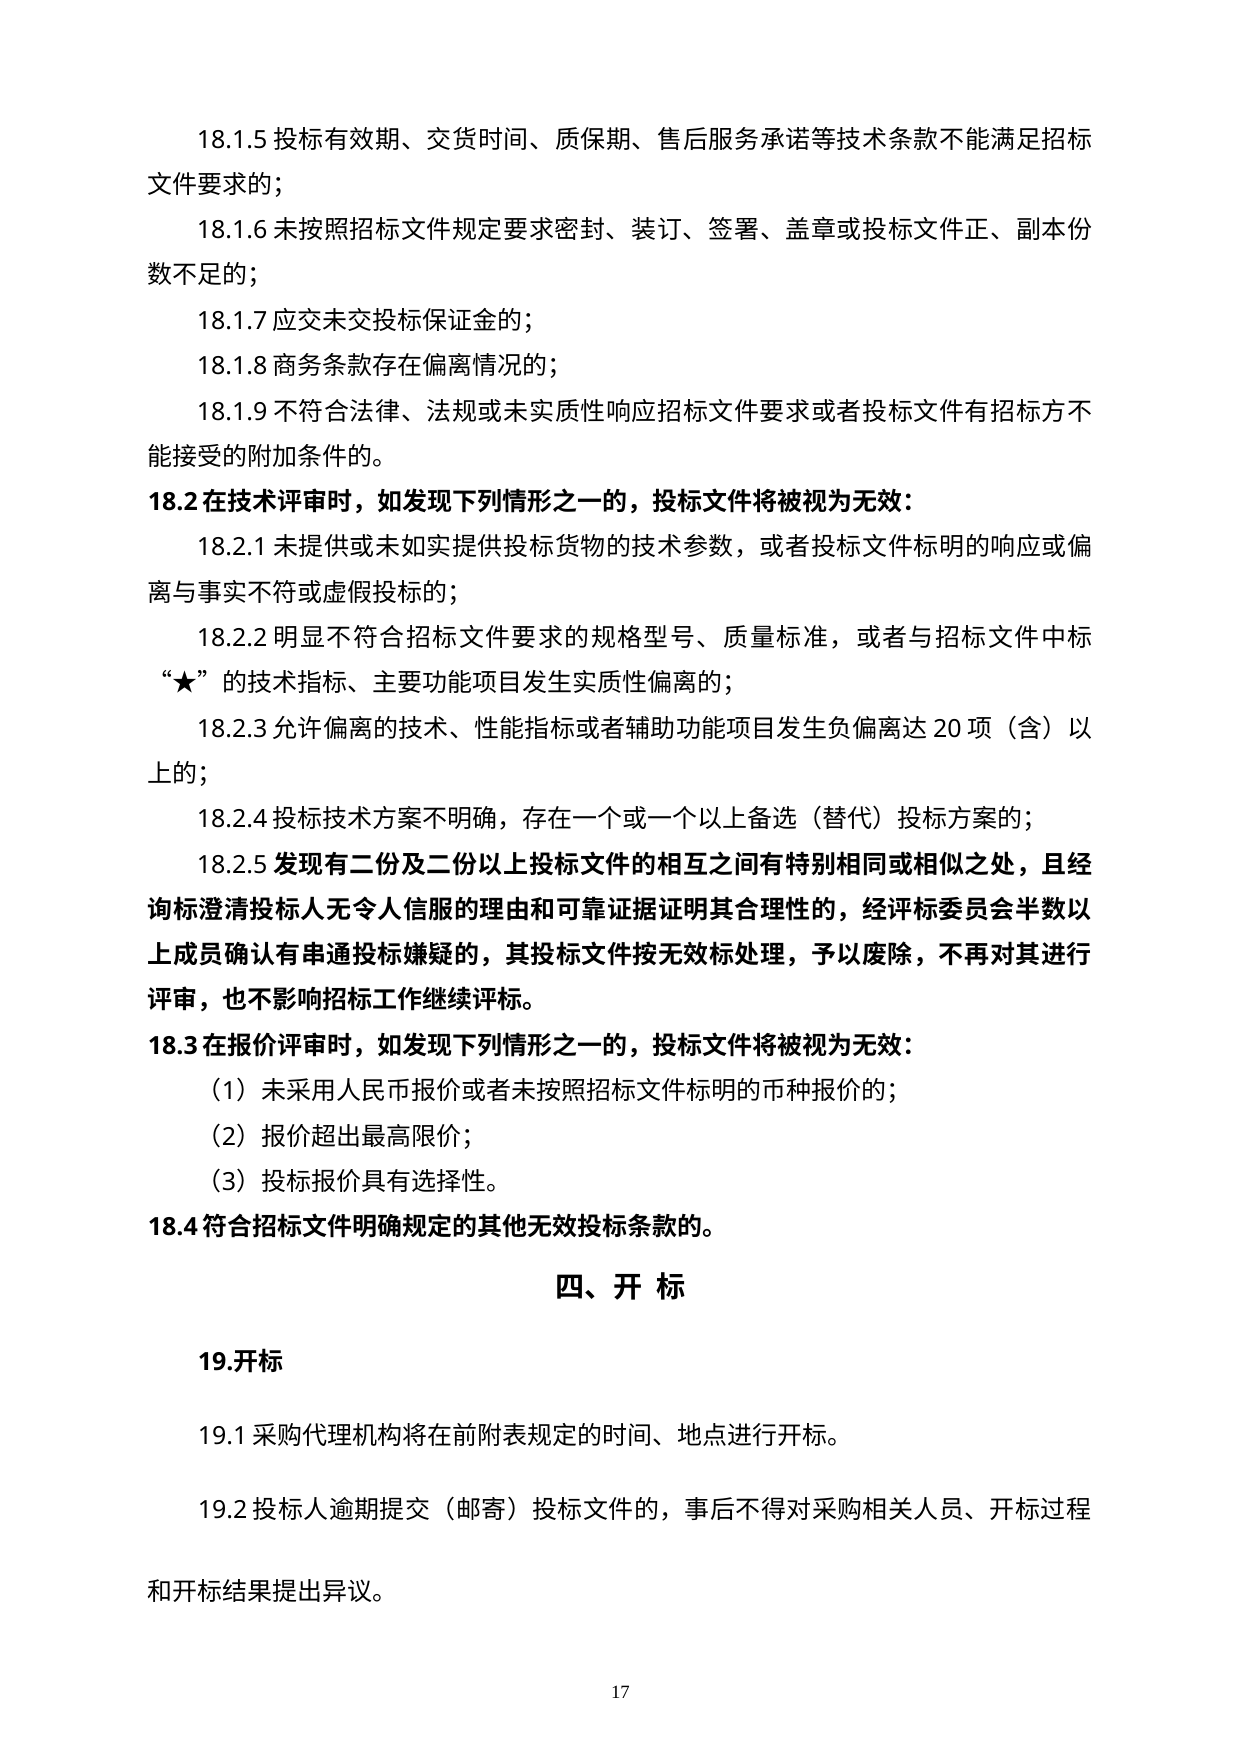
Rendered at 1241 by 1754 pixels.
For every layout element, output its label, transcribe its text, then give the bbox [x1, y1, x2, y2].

text （2）报价超出最高限价； [148, 1116, 1092, 1152]
text 18.2.4投标技术方案不明确，存在一个或一个以上备选（替代）投标方案的； [148, 799, 1092, 835]
text 18.1.8商务条款存在偏离情况的； [148, 346, 1092, 382]
text 18.2.3允许偏离的技术、性能指标或者辅助功能项目发生负偏离达20项（含）以上的； [148, 708, 1092, 790]
text （1）未采用人民币报价或者未按照招标文件标明的币种报价的； [148, 1071, 1092, 1107]
text 18.1.7应交未交投标保证金的； [148, 300, 1092, 337]
text 18.2在技术评审时，如发现下列情形之一的，投标文件将被视为无效： [148, 482, 1092, 518]
text 18.1.6未按照招标文件规定要求密封、装订、签署、盖章或投标文件正、副本份数不足的； [148, 210, 1092, 291]
text 18.1.5投标有效期、交货时间、质保期、售后服务承诺等技术条款不能满足招标文件要求的； [148, 119, 1092, 201]
subtitle 四、开 标 [148, 1252, 1092, 1317]
text 18.2.2明显不符合招标文件要求的规格型号、质量标准，或者与招标文件中标“★”的技术指标、主要功能项目发生实质性偏离的； [148, 617, 1092, 699]
text 18.2.1未提供或未如实提供投标货物的技术参数，或者投标文件标明的响应或偏离与事实不符或虚假投标的； [148, 527, 1092, 608]
text 19.2投标人逾期提交（邮寄）投标文件的，事后不得对采购相关人员、开标过程和开标结果提出异议。 [148, 1476, 1092, 1622]
text （3）投标报价具有选择性。 [148, 1161, 1092, 1197]
text 19.1采购代理机构将在前附表规定的时间、地点进行开标。 [148, 1401, 1092, 1466]
text 18.4符合招标文件明确规定的其他无效投标条款的。 [148, 1207, 1092, 1243]
text 19.开标 [148, 1327, 1092, 1392]
text 18.2.5发现有二份及二份以上投标文件的相互之间有特别相同或相似之处，且经询标澄清投标人无令人信服的理由和可靠证据证明其合理性的，经评标委员会半数以上成员确认有串通投标嫌疑的，其投标文件按无效标处理，予以废除，不再对其进行评审，也不影响招标工作继续评标。 [148, 844, 1092, 1016]
text 18.3在报价评审时，如发现下列情形之一的，投标文件将被视为无效： [148, 1025, 1092, 1062]
text 18.1.9不符合法律、法规或未实质性响应招标文件要求或者投标文件有招标方不能接受的附加条件的。 [148, 391, 1092, 472]
